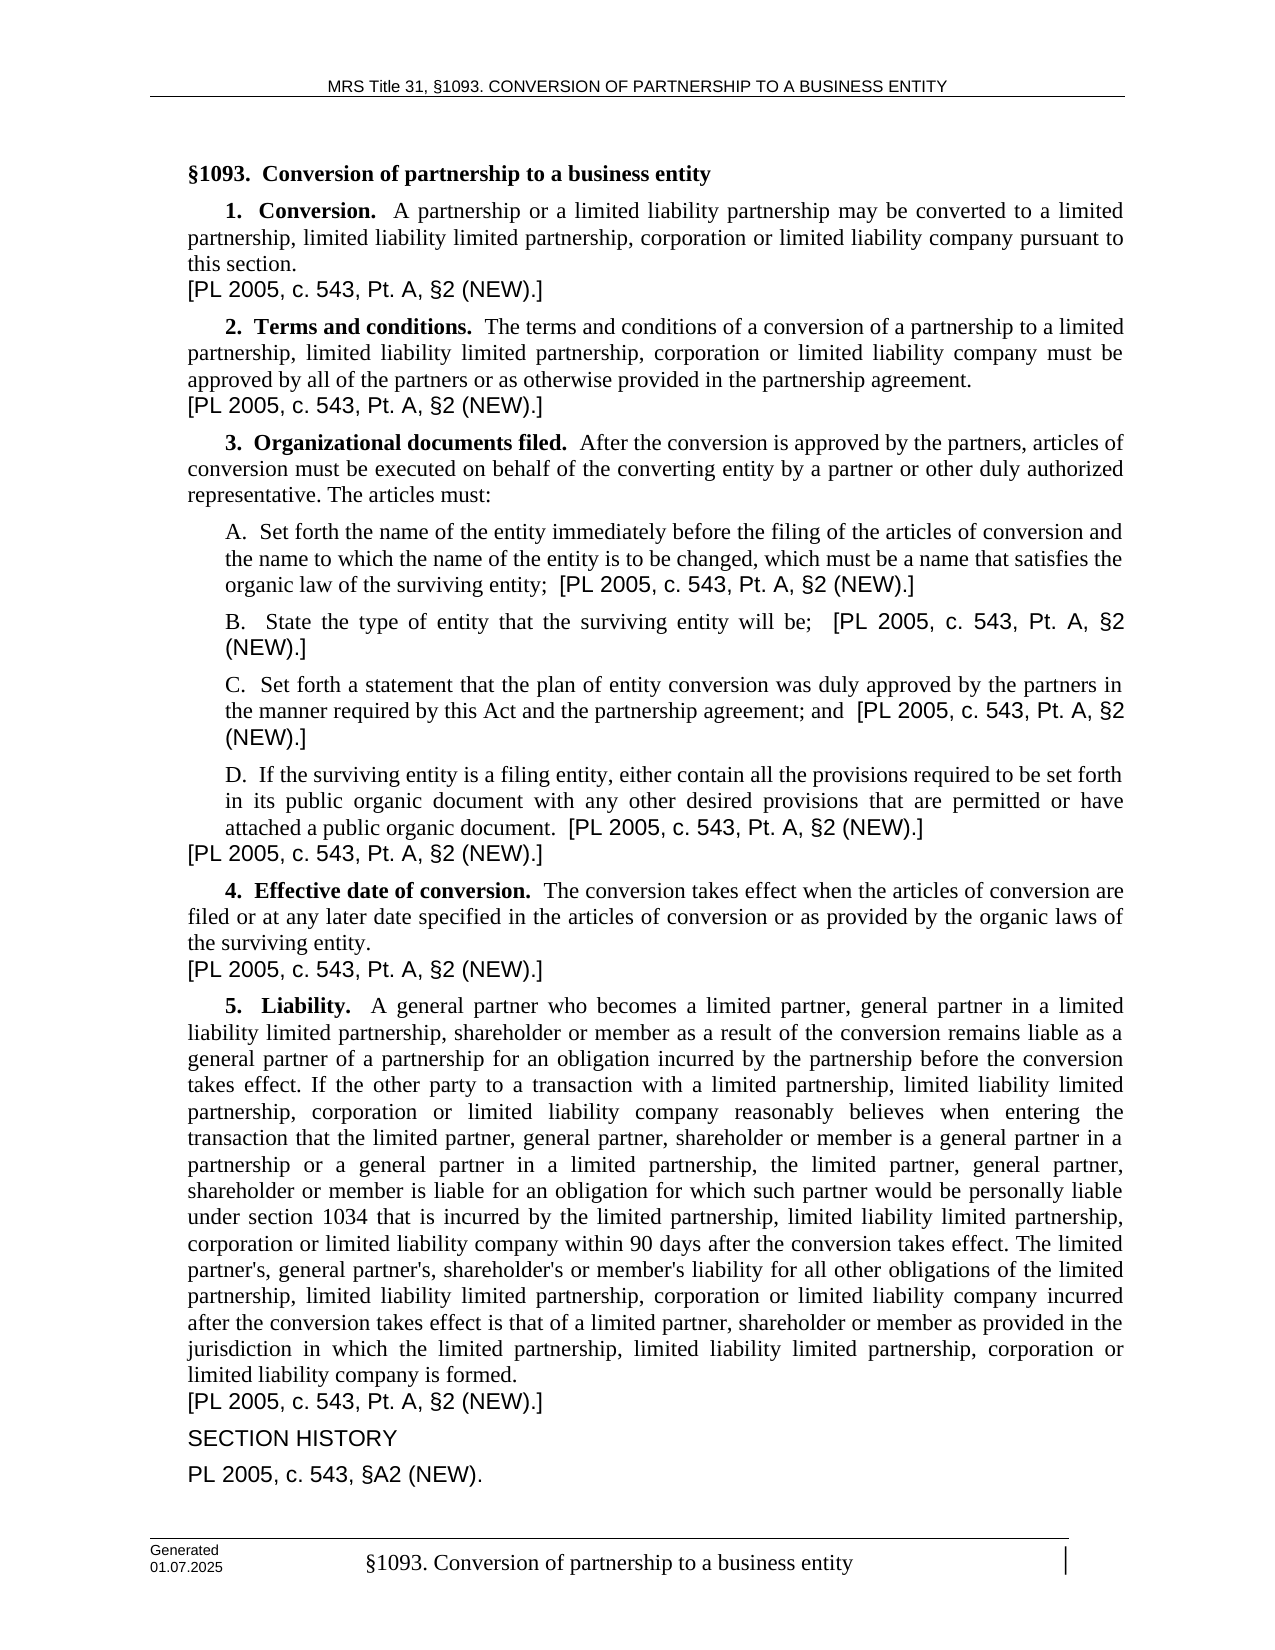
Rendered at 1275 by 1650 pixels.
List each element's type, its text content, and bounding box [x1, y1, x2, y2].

text B. State the type of entity that the surviving entity will be; [PL 2005, c. 543, Pt. A, §2 (NEW).] [225, 608, 1125, 661]
text [PL 2005, c. 543, Pt. A, §2 (NEW).] [187, 1388, 1125, 1414]
text §1093. Conversion of partnership to a business entity [187, 160, 1125, 187]
text SECTION HISTORY [187, 1424, 1125, 1451]
text C. Set forth a statement that the plan of entity conversion was duly approved by the partners in the manner required by this Act and the partnership agreement; and [PL 2005, c. 543, Pt. A, §2 (NEW).] [225, 671, 1125, 750]
text [PL 2005, c. 543, Pt. A, §2 (NEW).] [187, 392, 1125, 418]
text D. If the surviving entity is a filing entity, either contain all the provisions required to be set forth in its public organic document with any other desired provisions that are permitted or have attached a public organic document. [PL 2005, c. 543, Pt. A, §2 (NEW).] [225, 761, 1125, 840]
text 4. Effective date of conversion. The conversion takes effect when the articles of conversion are filed or at any later date specified in the articles of conversion or as provided by the organic laws of the surviving entity. [187, 877, 1125, 956]
text 3. Organizational documents filed. After the conversion is approved by the partners, articles of conversion must be executed on behalf of the converting entity by a partner or other duly authorized representative. The articles must: [187, 429, 1125, 508]
text [PL 2005, c. 543, Pt. A, §2 (NEW).] [187, 956, 1125, 982]
text 5. Liability. A general partner who becomes a limited partner, general partner in a limited liability limited partnership, shareholder or member as a result of the conversion remains liable as a general partner of a partnership for an obligation incurred by the partnership before the conversion takes effect. If the other party to a transaction with a limited partnership, limited liability limited partnership, corporation or limited liability company reasonably believes when entering the transaction that the limited partner, general partner, shareholder or member is a general partner in a partnership or a general partner in a limited partnership, the limited partner, general partner, shareholder or member is liable for an obligation for which such partner would be personally liable under section 1034 that is incurred by the limited partnership, limited liability limited partnership, corporation or limited liability company within 90 days after the conversion takes effect. The limited partner's, general partner's, shareholder's or member's liability for all other obligations of the limited partnership, limited liability limited partnership, corporation or limited liability company incurred after the conversion takes effect is that of a limited partner, shareholder or member as provided in the jurisdiction in which the limited partnership, limited liability limited partnership, corporation or limited liability company is formed. [187, 992, 1125, 1388]
text 2. Terms and conditions. The terms and conditions of a conversion of a partnership to a limited partnership, limited liability limited partnership, corporation or limited liability company must be approved by all of the partners or as otherwise provided in the partnership agreement. [187, 313, 1125, 392]
text [PL 2005, c. 543, Pt. A, §2 (NEW).] [187, 840, 1125, 866]
text A. Set forth the name of the entity immediately before the filing of the articles of conversion and the name to which the name of the entity is to be changed, which must be a name that satisfies the organic law of the surviving entity; [PL 2005, c. 543, Pt. A, §2 (NEW).] [225, 518, 1125, 597]
text PL 2005, c. 543, §A2 (NEW). [187, 1461, 1125, 1488]
text [PL 2005, c. 543, Pt. A, §2 (NEW).] [187, 276, 1125, 303]
text 1. Conversion. A partnership or a limited liability partnership may be converted to a limited partnership, limited liability limited partnership, corporation or limited liability company pursuant to this section. [187, 197, 1125, 276]
